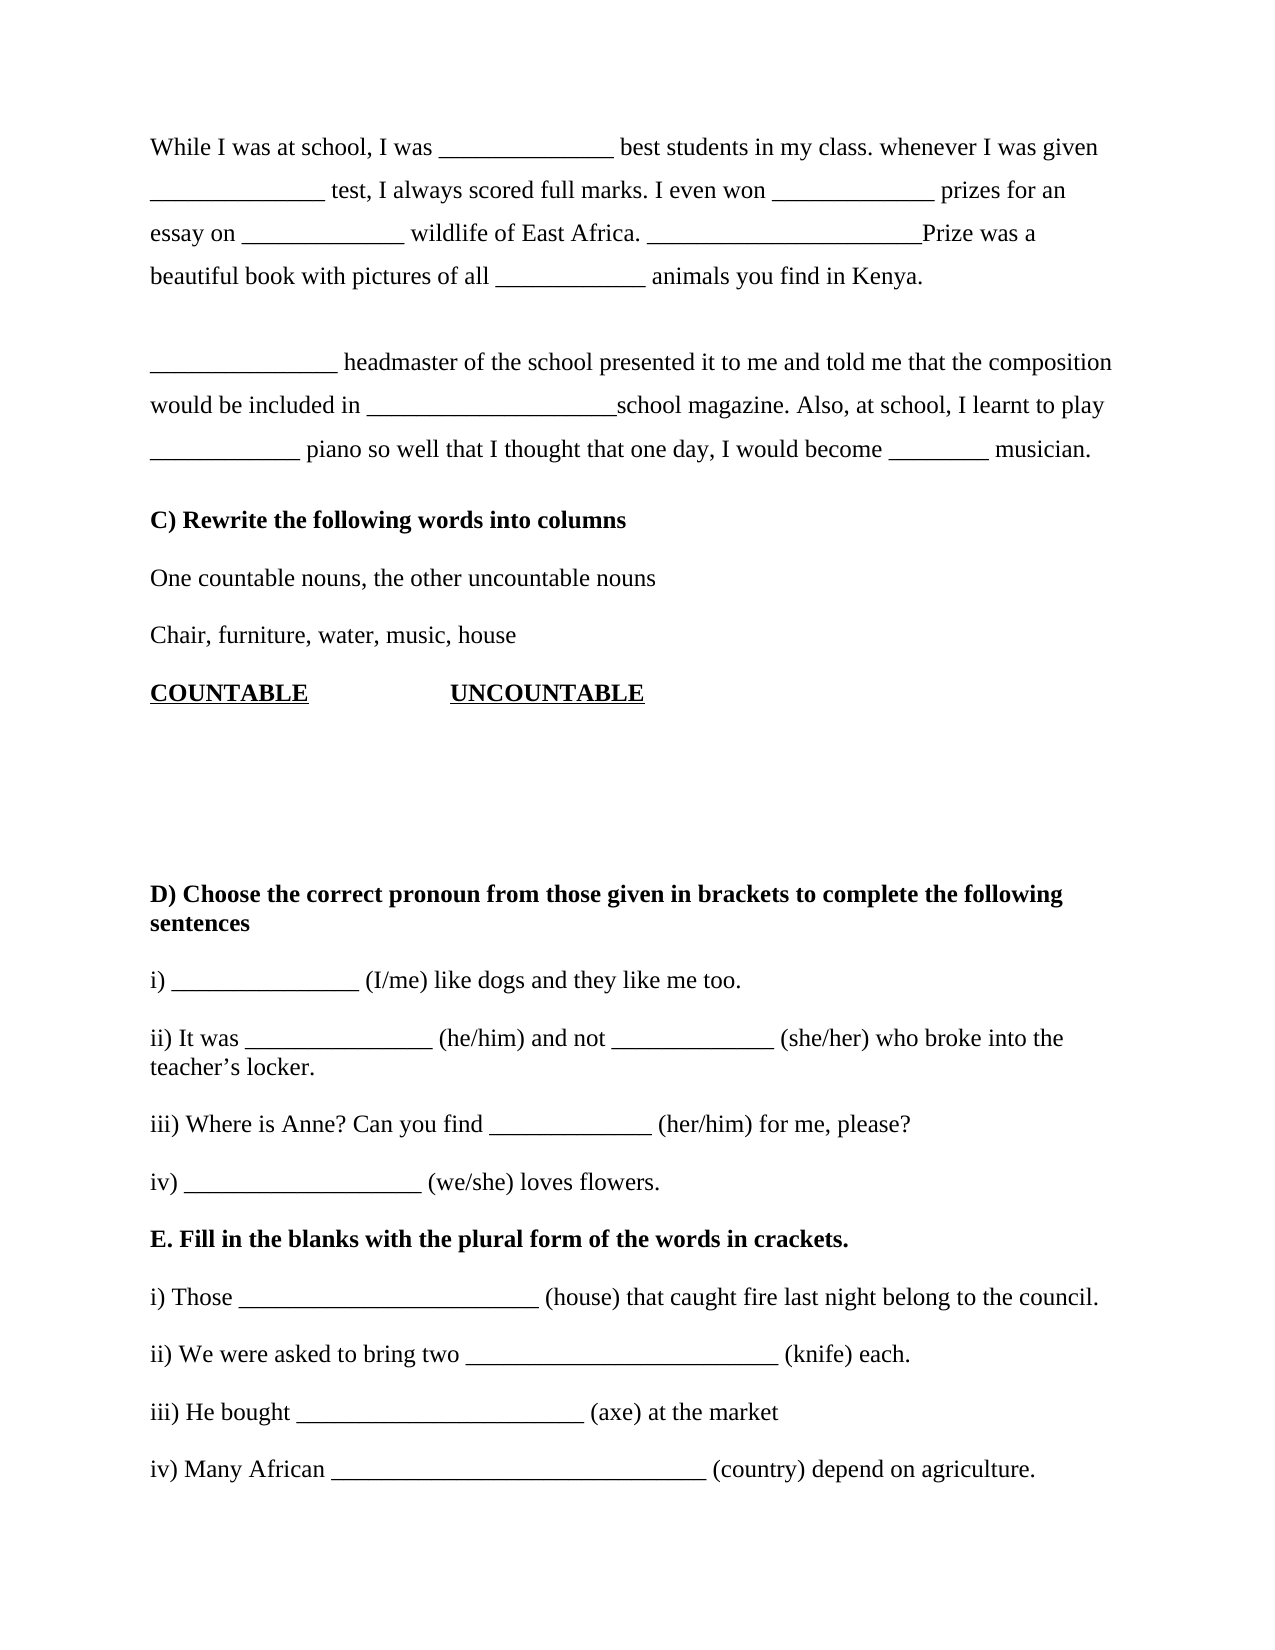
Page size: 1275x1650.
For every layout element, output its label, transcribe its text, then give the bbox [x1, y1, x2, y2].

text iv) Many African ______________________________ (country) depend on agriculture. [150, 1454, 1125, 1483]
text D) Choose the correct pronoun from those given in brackets to complete the following sentences [150, 879, 1125, 937]
text iii) Where is Anne? Can you find _____________ (her/him) for me, please? [150, 1109, 1125, 1138]
text E. Fill in the blanks with the plural form of the words in crackets. [150, 1224, 1125, 1253]
text One countable nouns, the other uncountable nouns [150, 563, 1125, 592]
text iv) ___________________ (we/she) loves flowers. [150, 1167, 1125, 1196]
text ii) We were asked to bring two _________________________ (knife) each. [150, 1339, 1125, 1368]
text iii) He bought _______________________ (axe) at the market [150, 1397, 1125, 1426]
text While I was at school, I was ______________ best students in my class. whenever I was given ______________ test, I always scored full marks. I even won _____________ prizes for an essay on _____________ wildlife of East Africa. ______________________Prize was a beautiful book with pictures of all ____________ animals you find in Kenya. [150, 132, 1125, 290]
text C) Rewrite the following words into columns [150, 506, 1125, 534]
text _______________ headmaster of the school presented it to me and told me that the composition would be included in ____________________school magazine. Also, at school, I learnt to play ____________ piano so well that I thought that one day, I would become ________ musician. [150, 347, 1125, 462]
text ii) It was _______________ (he/him) and not _____________ (she/her) who broke into the teacher’s locker. [150, 1023, 1125, 1081]
text i) _______________ (I/me) like dogs and they like me too. [150, 966, 1125, 994]
text i) Those ________________________ (house) that caught fire last night belong to the council. [150, 1282, 1125, 1311]
text COUNTABLE UNCOUNTABLE [150, 678, 1125, 707]
text Chair, furniture, water, music, house [150, 621, 1125, 649]
